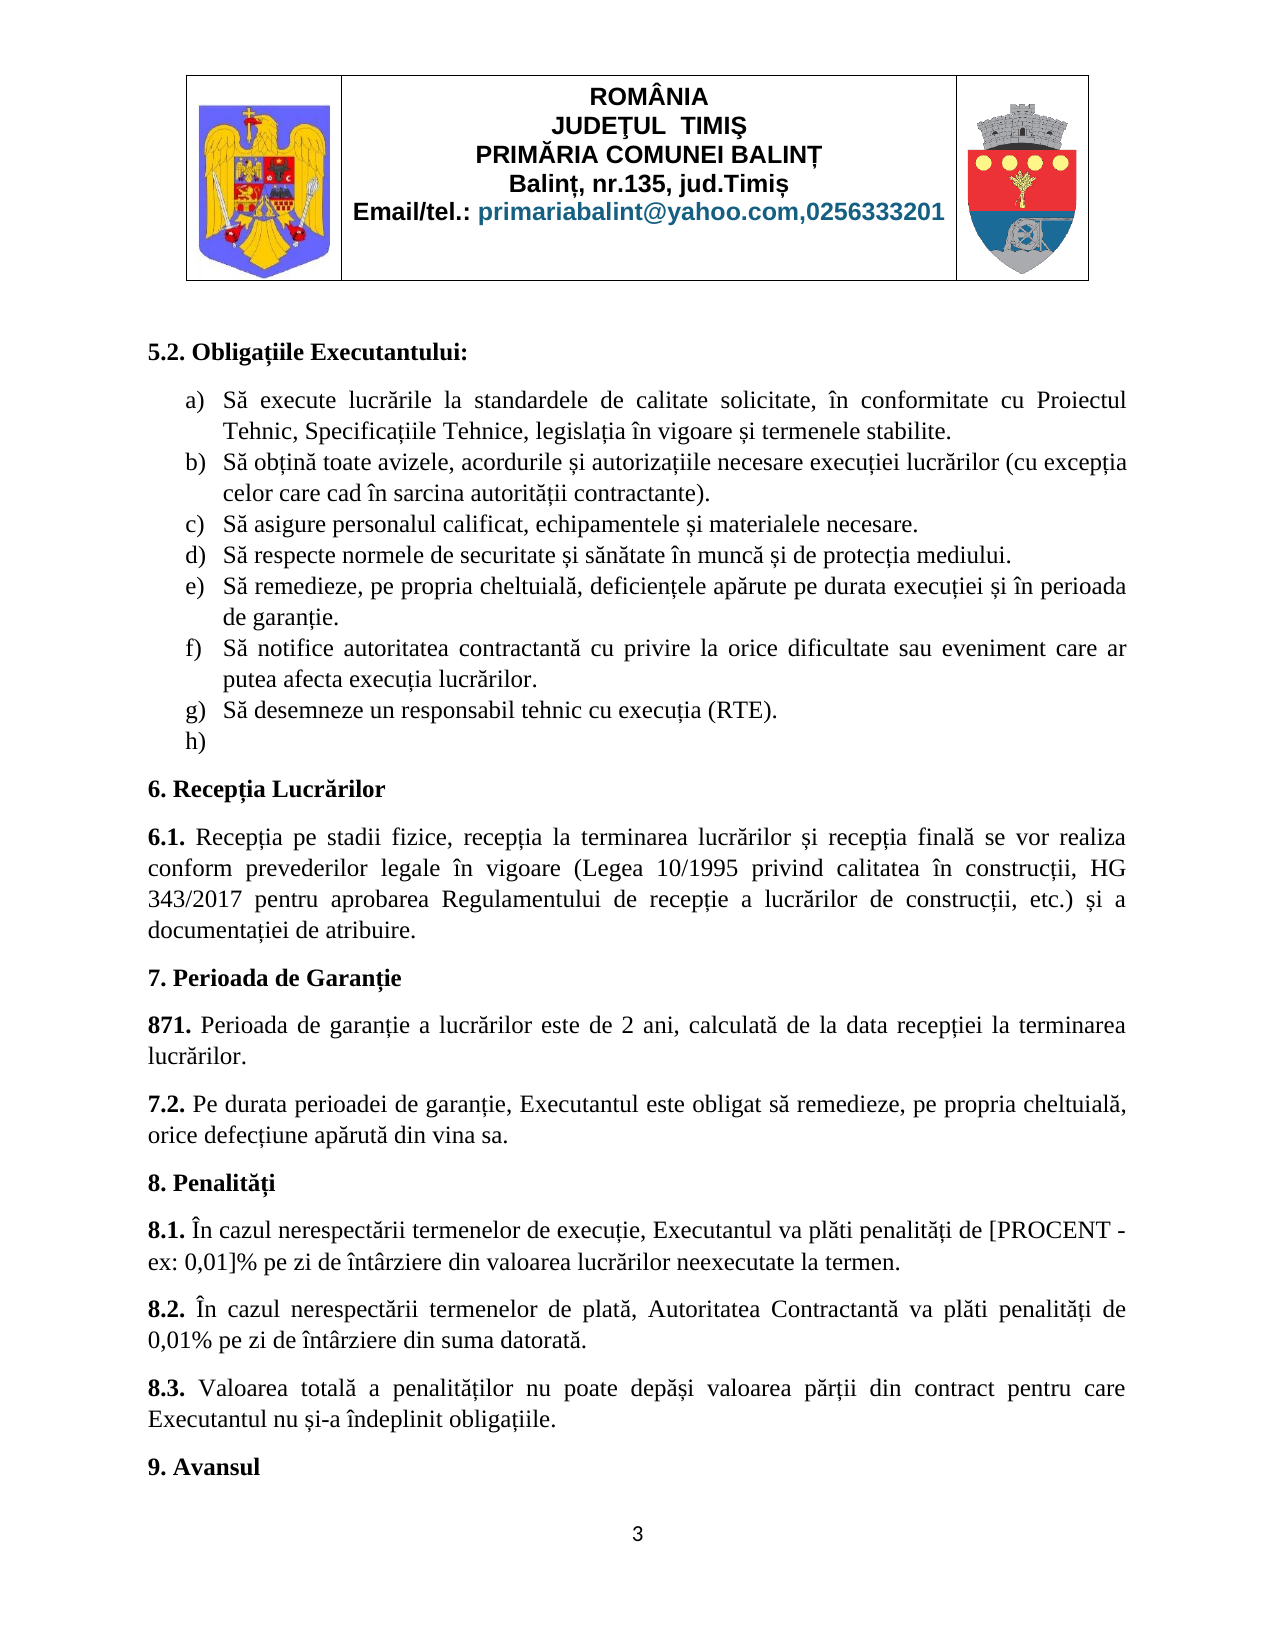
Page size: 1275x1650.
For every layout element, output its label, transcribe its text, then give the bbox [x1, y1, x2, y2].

text 8.1. În cazul nerespectării termenelor de execuție, Executantul va plăti penalități de [PROCENT - ex: 0,01]% pe zi de întârziere din valoarea lucrărilor neexecutate la termen. [148, 1216, 1127, 1275]
list Să obțină toate avizele, acordurile și autorizațiile necesare execuției lucrărilor (cu excepția celor care cad în sarcina autorității contractante). [185, 447, 1127, 507]
text 8. Penalități [148, 1168, 1127, 1197]
picture [967, 104, 1077, 274]
text 6.1. Recepția pe stadii fizice, recepția la terminarea lucrărilor și recepția finală se vor realiza conform prevederilor legale în vigoare (Legea 10/1995 privind calitatea în construcții, HG 343/2017 pentru aprobarea Regulamentului de recepție a lucrărilor de construcții, etc.) și a documentației de atribuire. [148, 822, 1127, 944]
list Să notifice autoritatea contractantă cu privire la orice dificultate sau eveniment care ar putea afecta execuția lucrărilor. [185, 633, 1127, 693]
list Să respecte normele de securitate și sănătate în muncă și de protecția mediului. [185, 540, 1127, 569]
text 8.2. În cazul nerespectării termenelor de plată, Autoritatea Contractantă va plăti penalități de 0,01% pe zi de întârziere din suma datorată. [148, 1294, 1127, 1354]
text 9. Avansul [148, 1452, 1127, 1481]
text 6. Recepția Lucrărilor [148, 774, 1127, 803]
picture [197, 104, 331, 279]
text 7.2. Pe durata perioadei de garanție, Executantul este obligat să remedieze, pe propria cheltuială, orice defecțiune apărută din vina sa. [148, 1089, 1127, 1149]
list Să remedieze, pe propria cheltuială, deficiențele apărute pe durata execuției și în perioada de garanție. [185, 571, 1127, 631]
text 871. Perioada de garanție a lucrărilor este de 2 ani, calculată de la data recepției la terminarea lucrărilor. [148, 1010, 1127, 1070]
text 7. Perioada de Garanție [148, 963, 1127, 991]
text 8.3. Valoarea totală a penalităților nu poate depăși valoarea părții din contract pentru care Executantul nu și-a îndeplinit obligațiile. [148, 1373, 1127, 1433]
text 5.2. Obligațiile Executantului: [148, 337, 1127, 366]
list Să asigure personalul calificat, echipamentele și materialele necesare. [185, 509, 1127, 538]
list Să desemneze un responsabil tehnic cu execuția (RTE). [185, 695, 1127, 724]
list Să execute lucrările la standardele de calitate solicitate, în conformitate cu Proiectul Tehnic, Specificațiile Tehnice, legislația în vigoare și termenele stabilite. [185, 385, 1127, 445]
